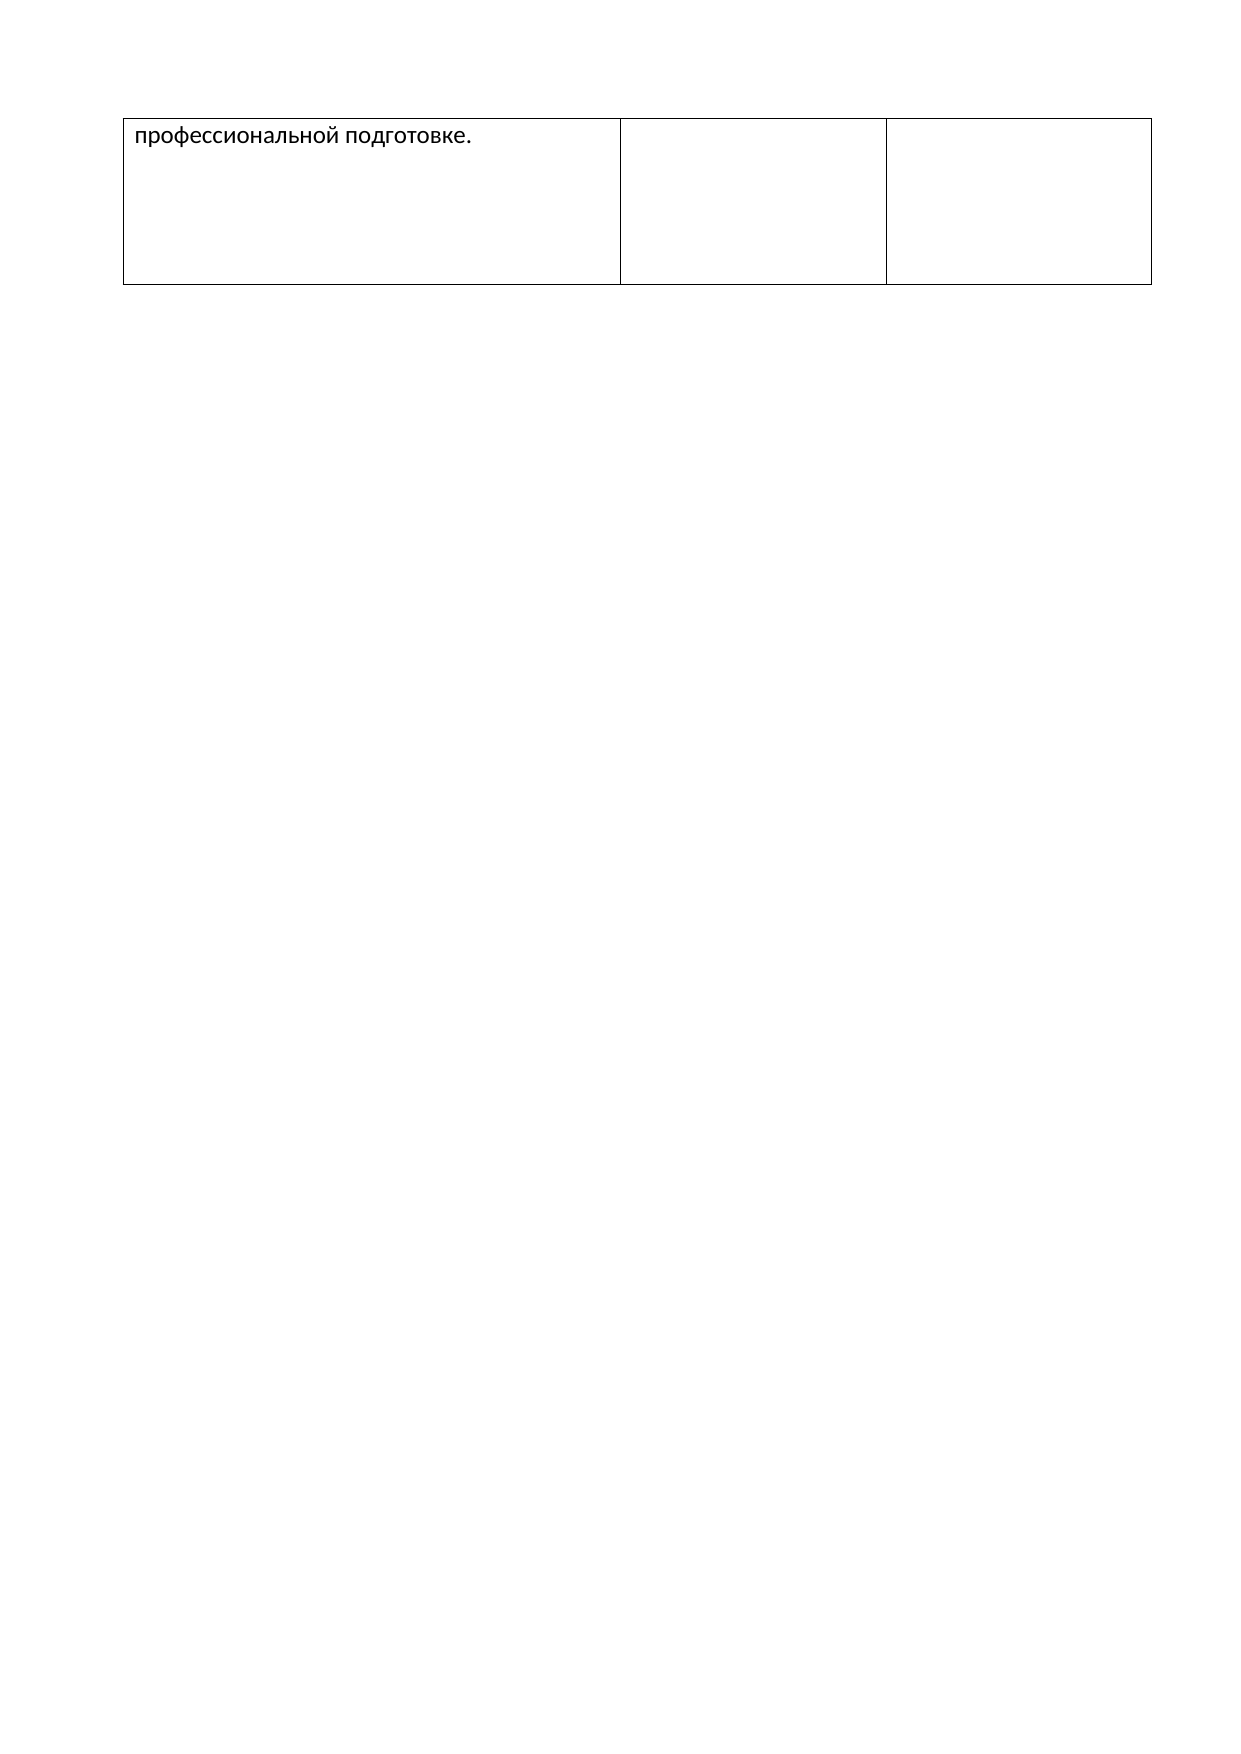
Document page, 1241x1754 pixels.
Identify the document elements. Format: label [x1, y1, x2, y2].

table_header [124, 119, 620, 283]
table_header [887, 119, 1151, 283]
table_header [621, 119, 886, 283]
